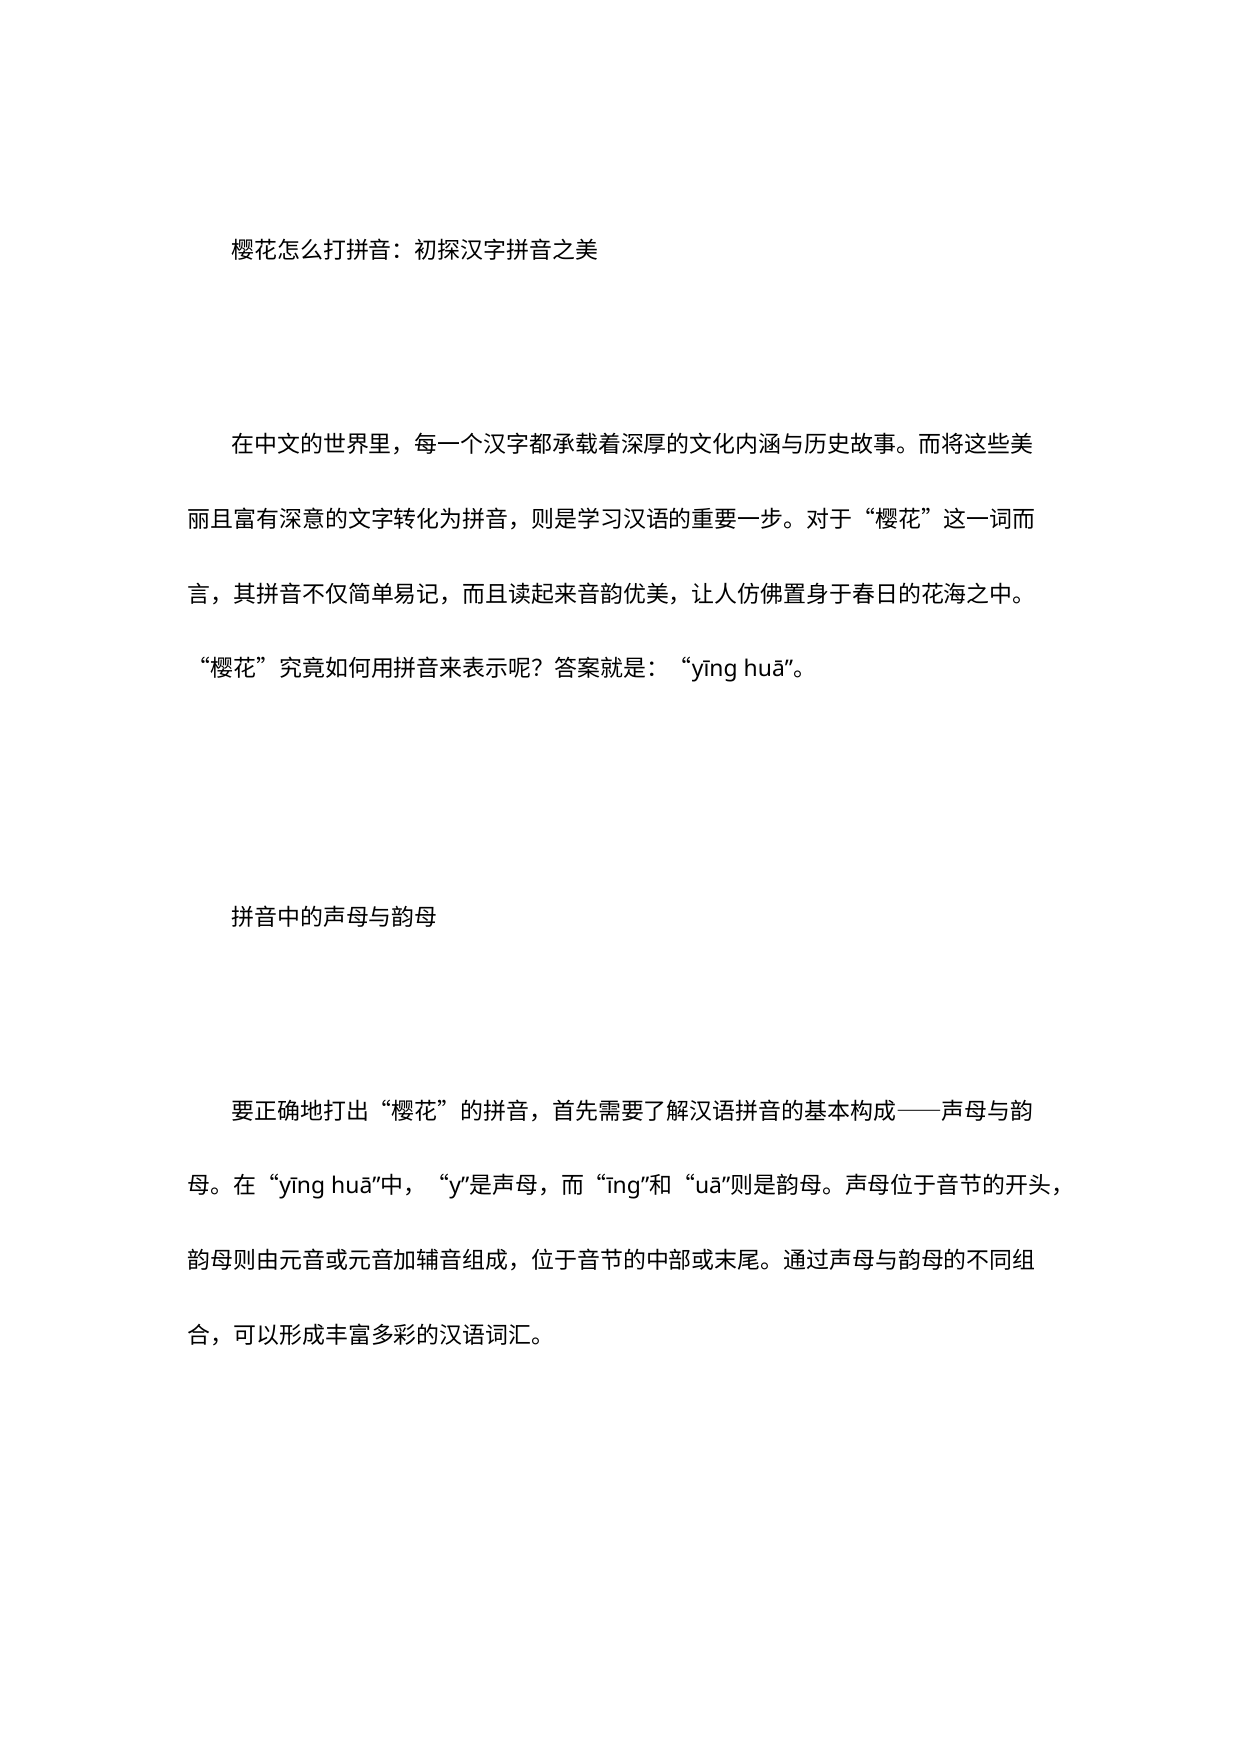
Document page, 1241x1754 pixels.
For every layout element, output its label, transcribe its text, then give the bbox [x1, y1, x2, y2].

text 拼音中的声母与韵母 [187, 882, 1053, 947]
text 樱花怎么打拼音：初探汉字拼音之美 [187, 216, 1053, 281]
text 要正确地打出“樱花”的拼音，首先需要了解汉语拼音的基本构成——声母与韵母。在“yīng huā”中，“y”是声母，而“īng”和“uā”则是韵母。声母位于音节的开头，韵母则由元音或元音加辅音组成，位于音节的中部或末尾。通过声母与韵母的不同组合，可以形成丰富多彩的汉语词汇。 [187, 1077, 1053, 1366]
text 在中文的世界里，每一个汉字都承载着深厚的文化内涵与历史故事。而将这些美丽且富有深意的文字转化为拼音，则是学习汉语的重要一步。对于“樱花”这一词而言，其拼音不仅简单易记，而且读起来音韵优美，让人仿佛置身于春日的花海之中。“樱花”究竟如何用拼音来表示呢？答案就是：“yīng huā”。 [187, 410, 1053, 699]
